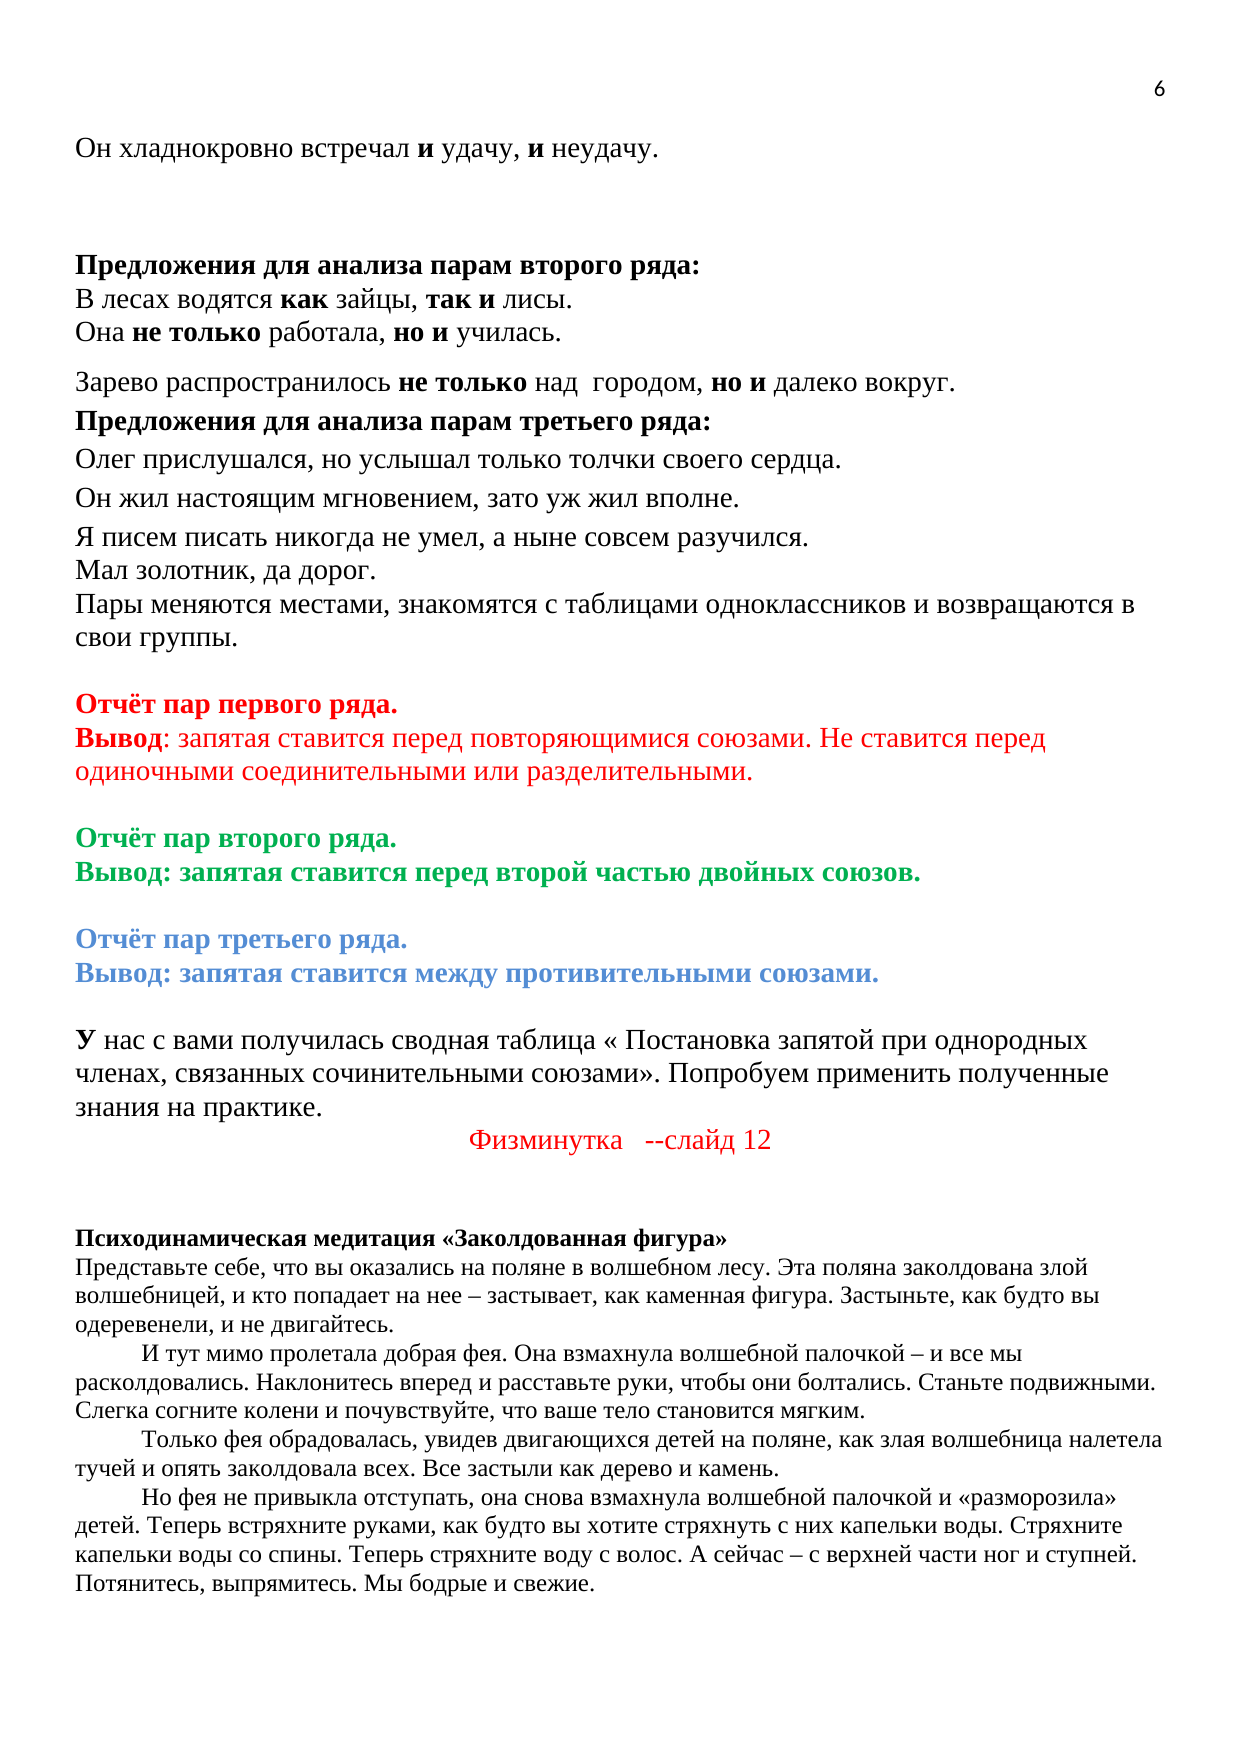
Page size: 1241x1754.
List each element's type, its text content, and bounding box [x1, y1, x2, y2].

text Вывод: запятая ставится между противительными союзами. [75, 955, 1165, 988]
text Зарево распространилось не только над городом, но и далеко вокруг. [75, 364, 1165, 398]
text Отчёт пар первого ряда. [75, 686, 1165, 720]
text В лесах водятся как зайцы, так и лисы. [75, 281, 1165, 314]
text Он хладнокровно встречал и удачу, и неудачу. [75, 130, 1165, 163]
text Только фея обрадовалась, увидев двигающихся детей на поляне, как злая волшебница налетела тучей и опять заколдовала всех. Все застыли как дерево и камень. [75, 1424, 1165, 1482]
text Он жил настоящим мгновением, зато уж жил вполне. [75, 480, 1165, 514]
text Отчёт пар второго ряда. [75, 821, 1165, 854]
text Предложения для анализа парам второго ряда: [75, 247, 1165, 281]
text Физминутка --слайд 12 [75, 1122, 1165, 1156]
text Пары меняются местами, знакомятся с таблицами одноклассников и возвращаются в свои группы. [75, 586, 1165, 653]
text Мал золотник, да дорог. [75, 552, 1165, 586]
text Предложения для анализа парам третьего ряда: [75, 403, 1165, 437]
text Я писем писать никогда не умел, а ныне совсем разучился. [75, 519, 1165, 552]
text Вывод: запятая ставится перед второй частью двойных союзов. [75, 854, 1165, 888]
text И тут мимо пролетала добрая фея. Она взмахнула волшебной палочкой – и все мы расколдовались. Наклонитесь вперед и расставьте руки, чтобы они болтались. Станьте подвижными. Слегка согните колени и почувствуйте, что ваше тело становится мягким. [75, 1338, 1165, 1424]
text У нас с вами получилась сводная таблица « Постановка запятой при однородных членах, связанных сочинительными союзами». Попробуем применить полученные знания на практике. [75, 1022, 1165, 1122]
text Вывод: запятая ставится перед повторяющимися союзами. Не ставится перед одиночными соединительными или разделительными. [75, 720, 1165, 787]
text Но фея не привыкла отступать, она снова взмахнула волшебной палочкой и «разморозила» детей. Теперь встряхните руками, как будто вы хотите стряхнуть с них капельки воды. Стряхните капельки воды со спины. Теперь стряхните воду с волос. А сейчас – с верхней части ног и ступней. Потянитесь, выпрямитесь. Мы бодрые и свежие. [75, 1482, 1165, 1597]
text Представьте себе, что вы оказались на поляне в волшебном лесу. Эта поляна заколдована злой волшебницей, и кто попадает на нее – застывает, как каменная фигура. Застыньте, как будто вы одеревенели, и не двигайтесь. [75, 1252, 1165, 1338]
text Отчёт пар третьего ряда. [75, 921, 1165, 955]
text Олег прислушался, но услышал только толчки своего сердца. [75, 442, 1165, 475]
text Психодинамическая медитация «Заколдованная фигура» [75, 1223, 1165, 1252]
text Она не только работала, но и училась. [75, 314, 1165, 348]
